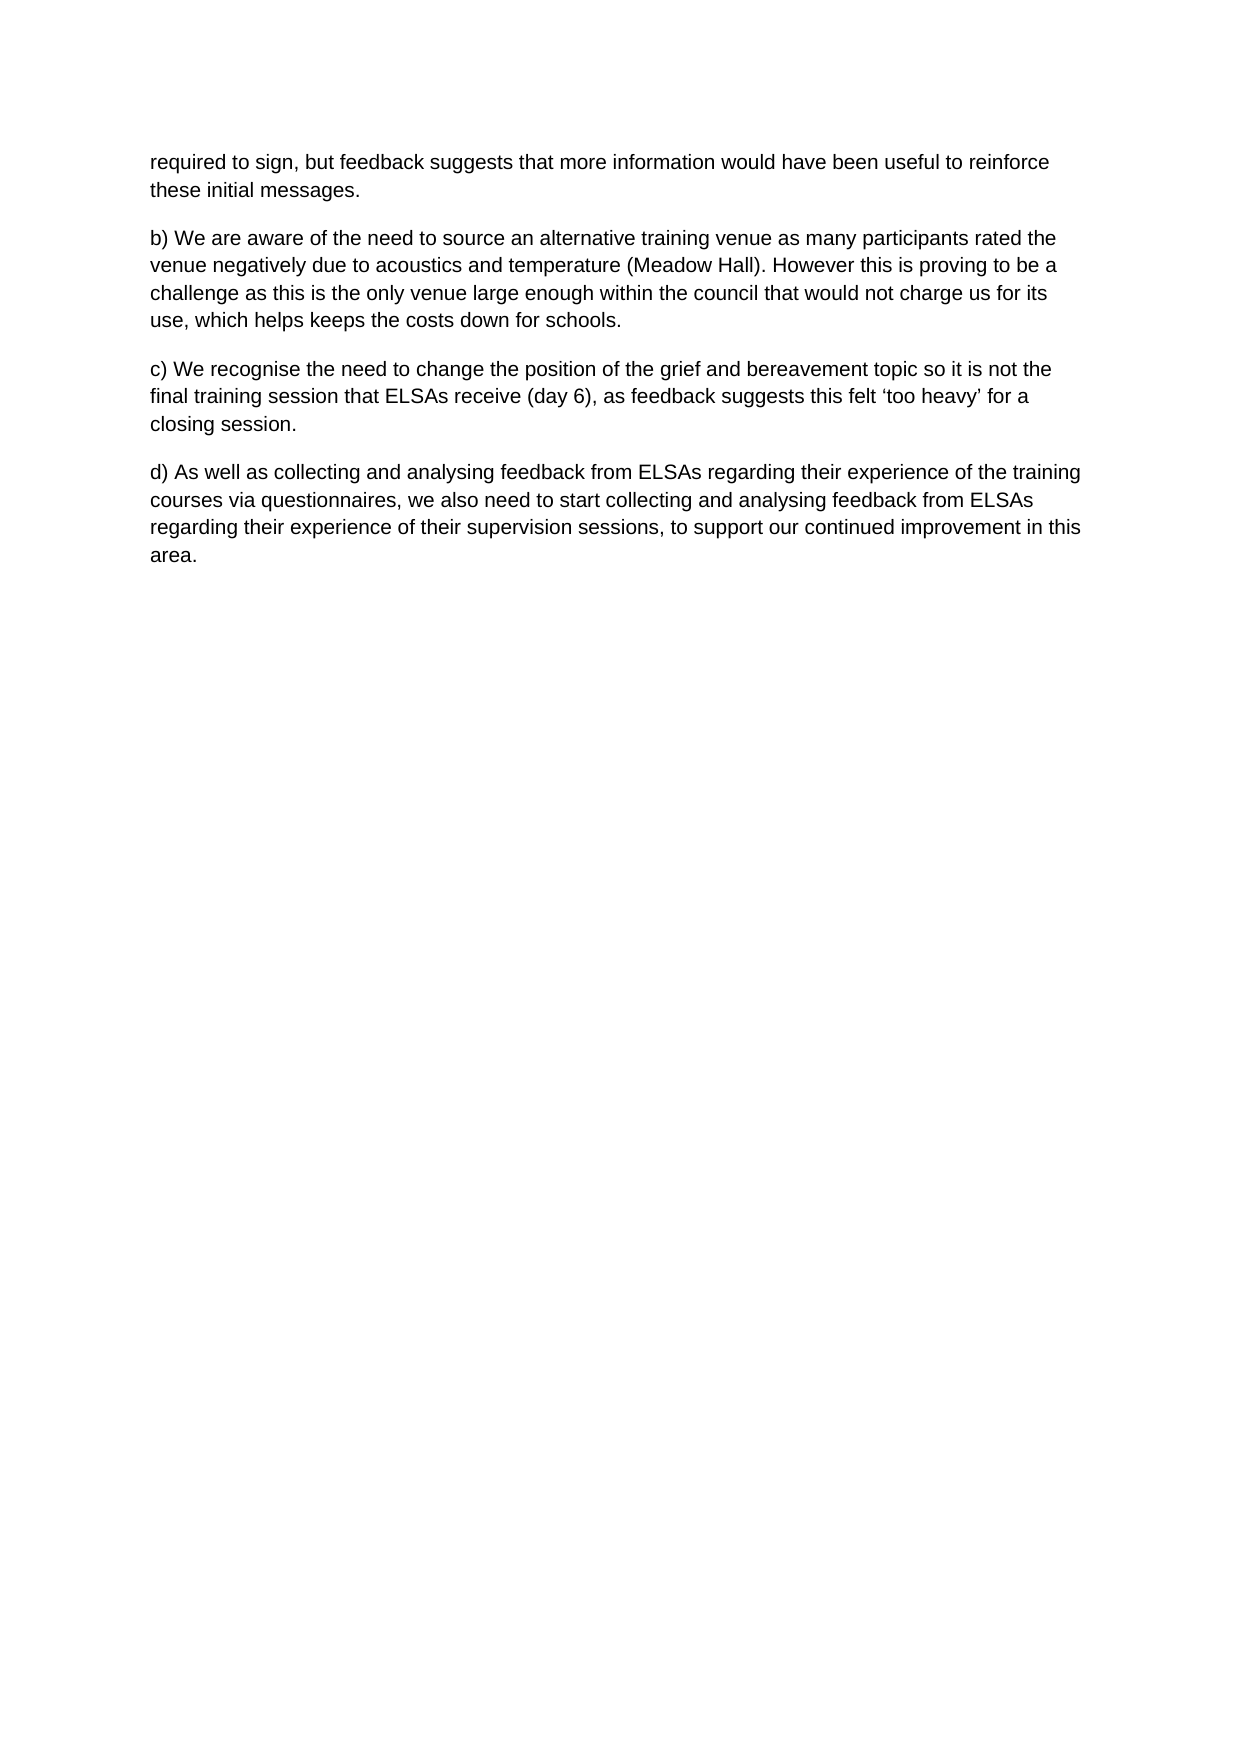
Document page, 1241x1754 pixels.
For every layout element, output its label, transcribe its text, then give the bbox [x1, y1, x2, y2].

text c) We recognise the need to change the position of the grief and bereavement topic so it is not the final training session that ELSAs receive (day 6), as feedback suggests this felt ‘too heavy’ for a closing session. [150, 357, 1090, 436]
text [150, 150, 1090, 201]
text d) As well as collecting and analysing feedback from ELSAs regarding their experience of the training courses via questionnaires, we also need to start collecting and analysing feedback from ELSAs regarding their experience of their supervision sessions, to support our continued improvement in this area. [150, 460, 1090, 566]
text b) We are aware of the need to source an alternative training venue as many participants rated the venue negatively due to acoustics and temperature (Meadow Hall). However this is proving to be a challenge as this is the only venue large enough within the council that would not charge us for its use, which helps keeps the costs down for schools. [150, 226, 1090, 332]
